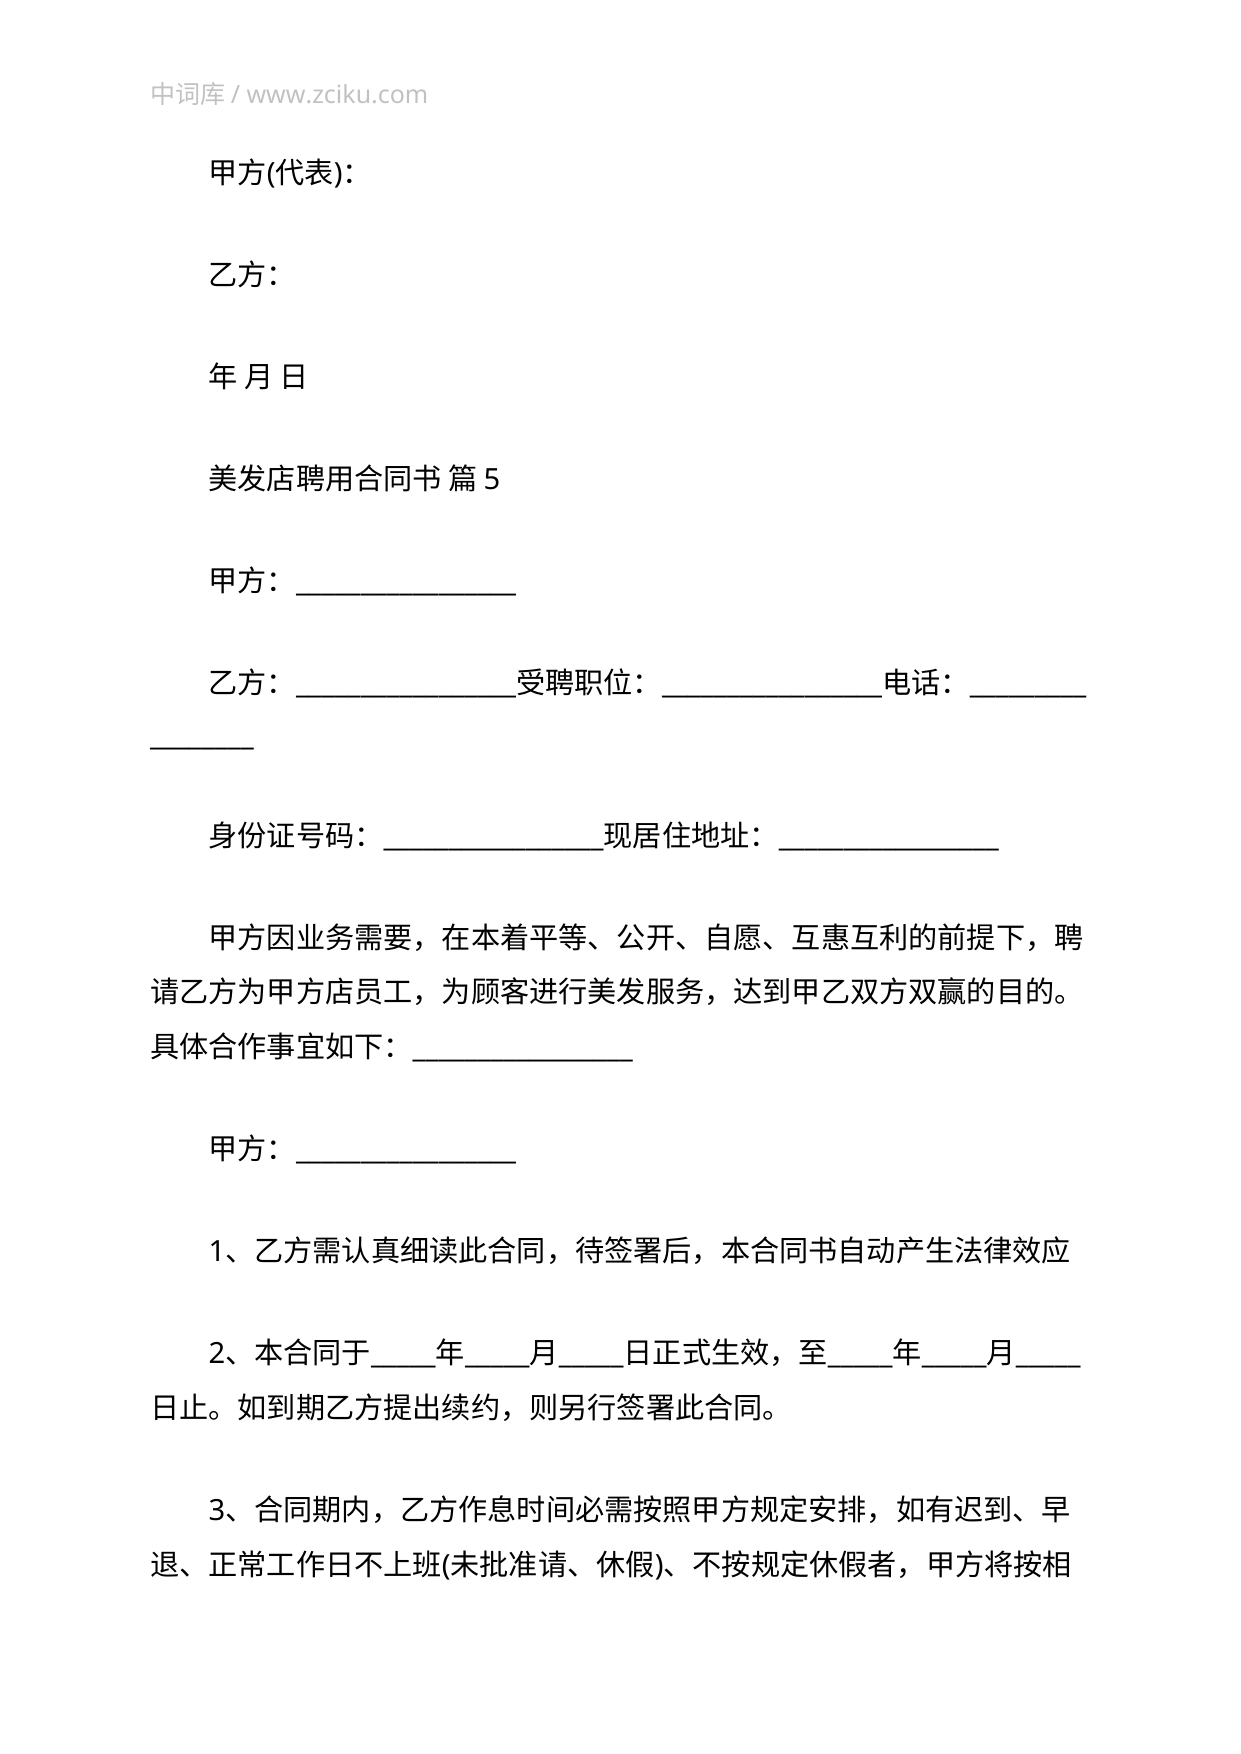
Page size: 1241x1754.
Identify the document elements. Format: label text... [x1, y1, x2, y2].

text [150, 1487, 1090, 1584]
text 身份证号码：_________________现居住地址：_________________ [150, 812, 1090, 854]
text 1、乙方需认真细读此合同，待签署后，本合同书自动产生法律效应 [150, 1228, 1090, 1270]
text 乙方：_________________受聘职位：_________________电话：_________________ [150, 659, 1090, 753]
text 甲方因业务需要，在本着平等、公开、自愿、互惠互利的前提下，聘请乙方为甲方店员工，为顾客进行美发服务，达到甲乙双方双赢的目的。具体合作事宜如下：_________________ [150, 914, 1090, 1066]
text 甲方：_________________ [150, 557, 1090, 600]
text 年 月 日 [150, 354, 1090, 396]
text 乙方： [150, 252, 1090, 294]
text 甲方：_________________ [150, 1126, 1090, 1168]
text 甲方(代表)： [150, 150, 1090, 192]
text 美发店聘用合同书 篇5 [150, 456, 1090, 498]
text 2、本合同于_____年_____月_____日正式生效，至_____年_____月_____日止。如到期乙方提出续约，则另行签署此合同。 [150, 1330, 1090, 1427]
